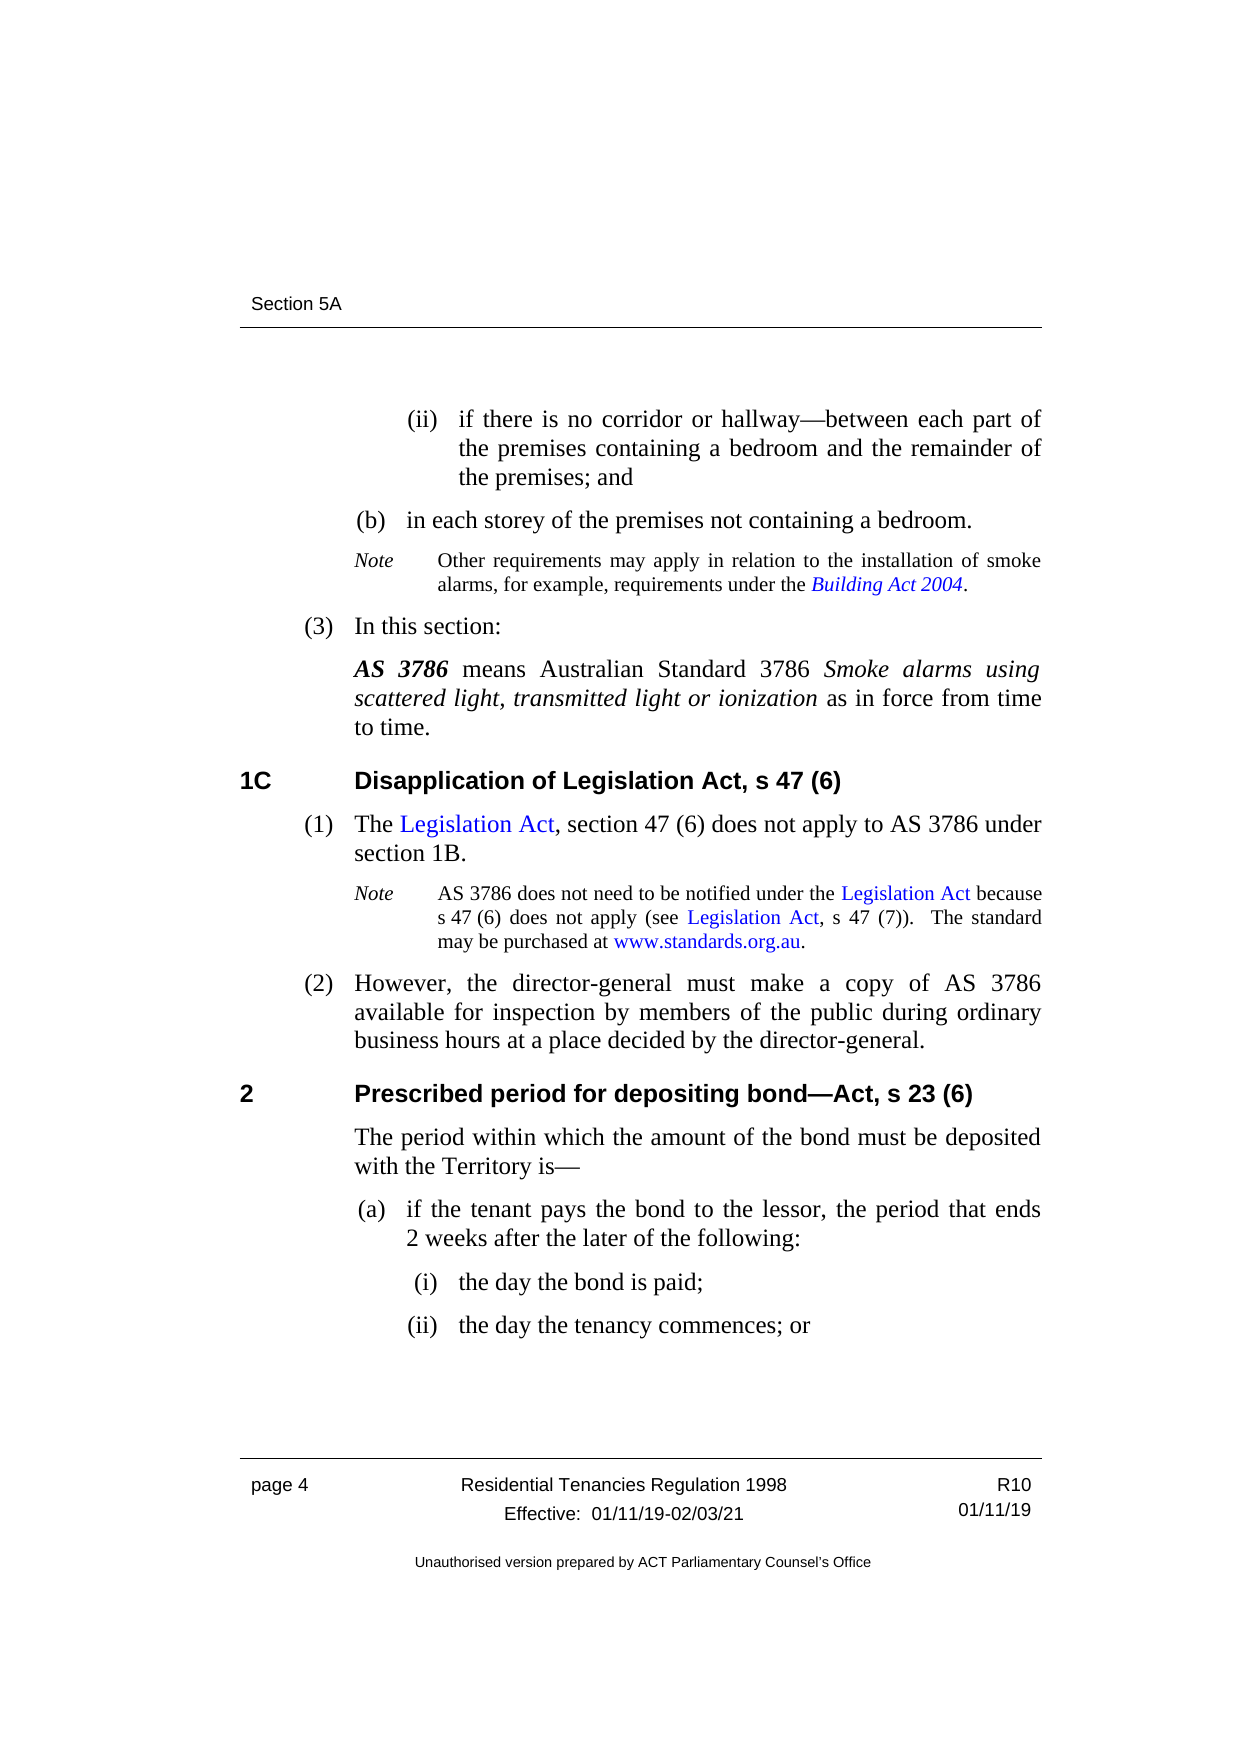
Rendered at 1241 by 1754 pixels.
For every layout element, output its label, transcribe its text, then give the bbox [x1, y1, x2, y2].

text (1) The Legislation Act, section 47 (6) does not apply to AS 3786 under section 1B. [239, 809, 1042, 866]
text (ii) if there is no corridor or hallway—between each part of the premises containing a bedroom and the remainder of the premises; and [239, 404, 1042, 490]
text 2 Prescribed period for depositing bond—Act, s 23 (6) [239, 1079, 1042, 1108]
text The period within which the amount of the bond must be deposited with the Territory is— [354, 1122, 1042, 1180]
text (a) if the tenant pays the bond to the lessor, the period that ends 2 weeks after the later of the following: [239, 1194, 1042, 1252]
text Note AS 3786 does not need to be notified under the Legislation Act because s 47 (6) does not apply (see Legislation Act, s 47 (7)). The standard may be purchased at www.standards.org.au. [354, 881, 1042, 953]
text (ii) the day the tenancy commences; or [239, 1310, 1042, 1339]
text (b) in each storey of the premises not containing a bedroom. [239, 505, 1042, 534]
text (i) the day the bond is paid; [239, 1267, 1042, 1295]
text (3) In this section: [239, 611, 1042, 640]
text AS 3786 means Australian Standard 3786 Smoke alarms using scattered light, transmitted light or ionization as in force from time to time. [354, 654, 1042, 741]
text 1C Disapplication of Legislation Act, s 47 (6) [239, 766, 1042, 794]
text (2) However, the director-general must make a copy of AS 3786 available for inspection by members of the public during ordinary business hours at a place decided by the director-general. [239, 968, 1042, 1054]
text Note Other requirements may apply in relation to the installation of smoke alarms, for example, requirements under the Building Act 2004. [354, 548, 1042, 596]
